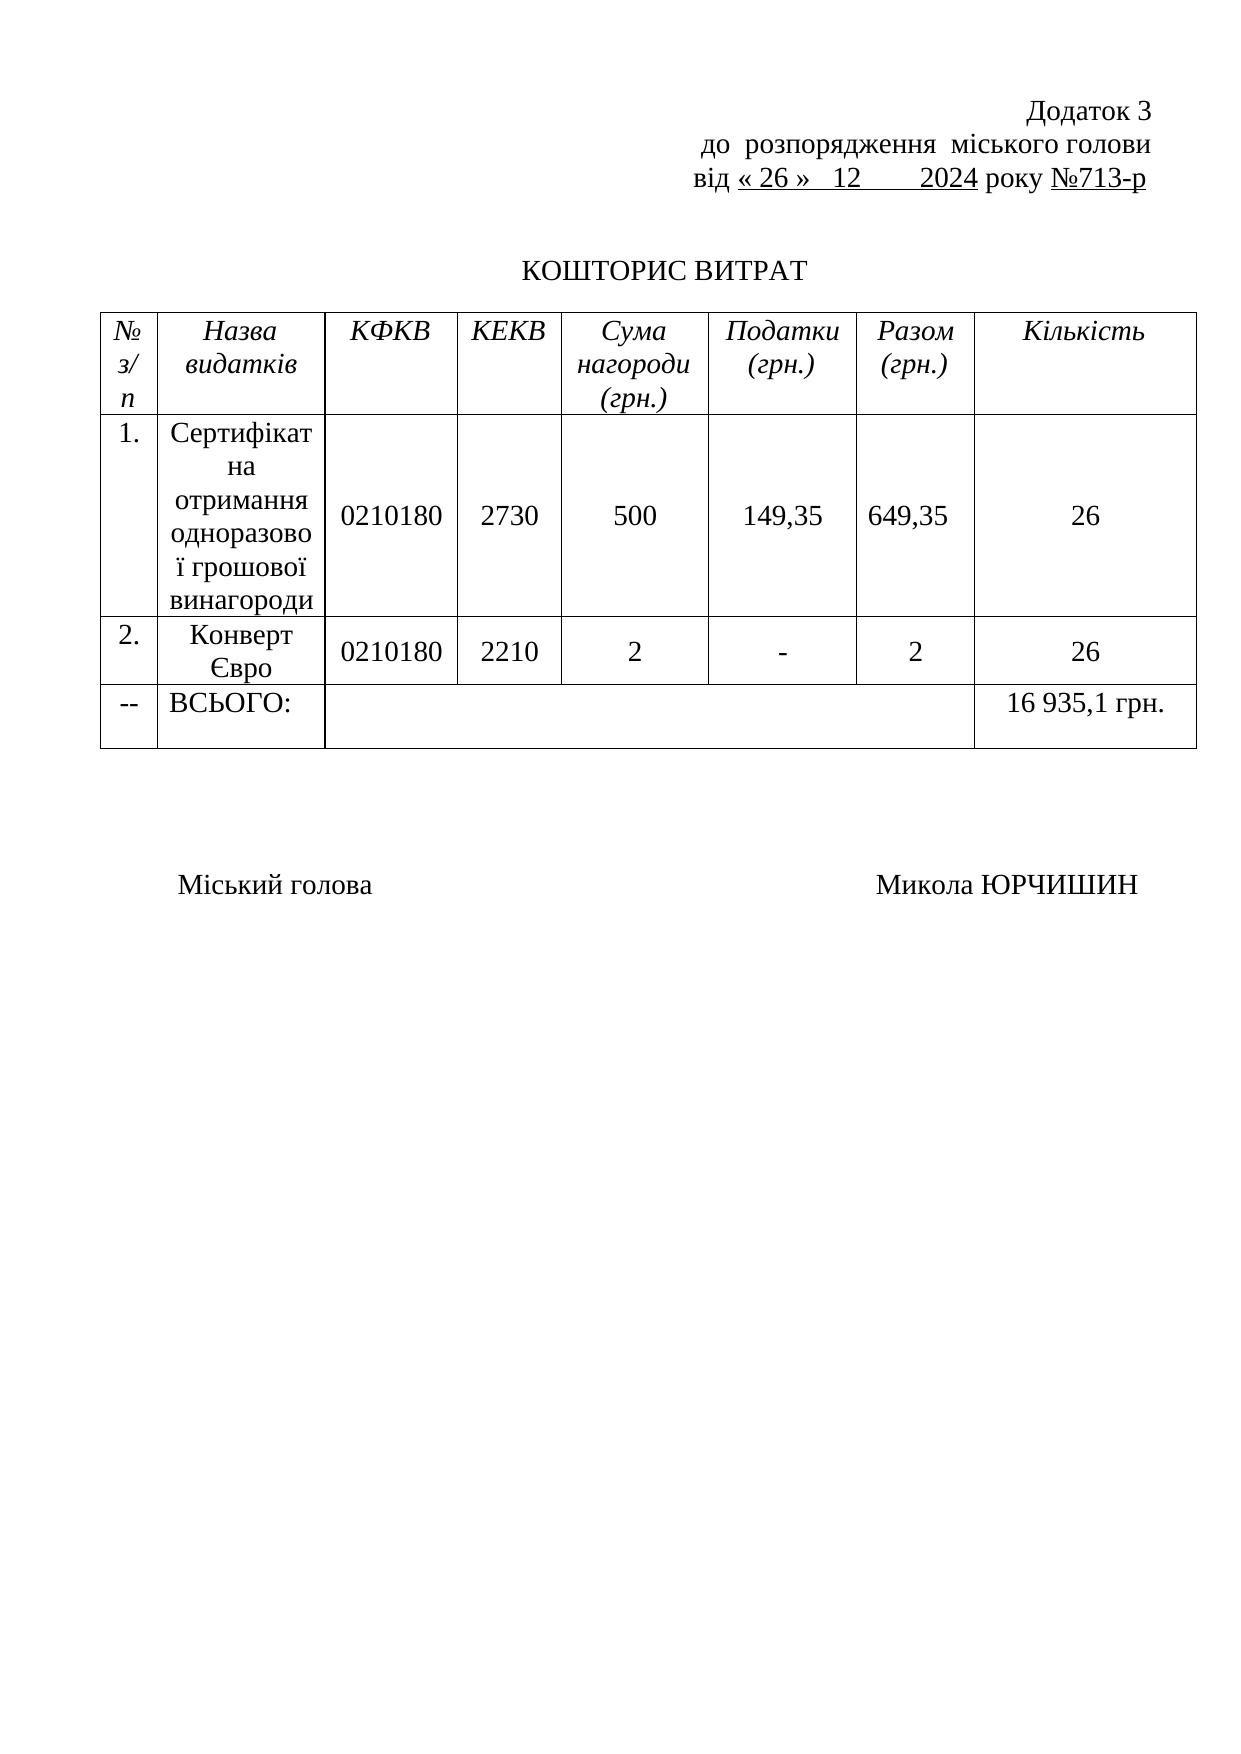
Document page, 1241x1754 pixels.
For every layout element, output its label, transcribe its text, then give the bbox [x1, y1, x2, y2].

table_cell 149,35 [709, 415, 856, 616]
table_cell Сертифікат на отримання одноразової грошової винагороди [158, 415, 324, 616]
table_header Податки (грн.) [709, 313, 856, 414]
table_header Сума нагороди (грн.) [562, 313, 708, 414]
table_cell 0210180 [326, 415, 457, 616]
table_cell 26 [975, 415, 1196, 616]
table_cell [326, 685, 974, 748]
table_cell - [709, 617, 856, 684]
table_cell 2. [101, 617, 157, 684]
table_header Назва видатків [158, 313, 324, 414]
table_cell 2 [857, 617, 974, 684]
table_header Разом (грн.) [857, 313, 974, 414]
table_cell 649,35 [857, 415, 974, 616]
table_header Кількість [975, 313, 1196, 414]
table_header № з/п [101, 313, 157, 414]
table_cell 2 [562, 617, 708, 684]
table_cell 0210180 [326, 617, 457, 684]
table_header КФКВ [326, 313, 457, 414]
table_cell 26 [975, 617, 1196, 684]
table_cell -- [101, 685, 157, 748]
table_cell 16 935,1 грн. [975, 685, 1196, 748]
text Міський голова Микола ЮРЧИШИН [177, 867, 1152, 901]
table_cell ВСЬОГО: [158, 685, 324, 748]
text КОШТОРИС ВИТРАТ [177, 253, 1152, 286]
table_cell 2210 [458, 617, 561, 684]
table_cell 500 [562, 415, 708, 616]
table_cell Конверт Євро [158, 617, 324, 684]
table_cell 1. [101, 415, 157, 616]
table_header КЕКВ [458, 313, 561, 414]
table_cell 2730 [458, 415, 561, 616]
text Додаток 3 [768, 93, 1152, 126]
text до розпорядження міського голови [177, 126, 1152, 160]
text від « 26 » 12 2024 року №713-р [177, 160, 1152, 193]
